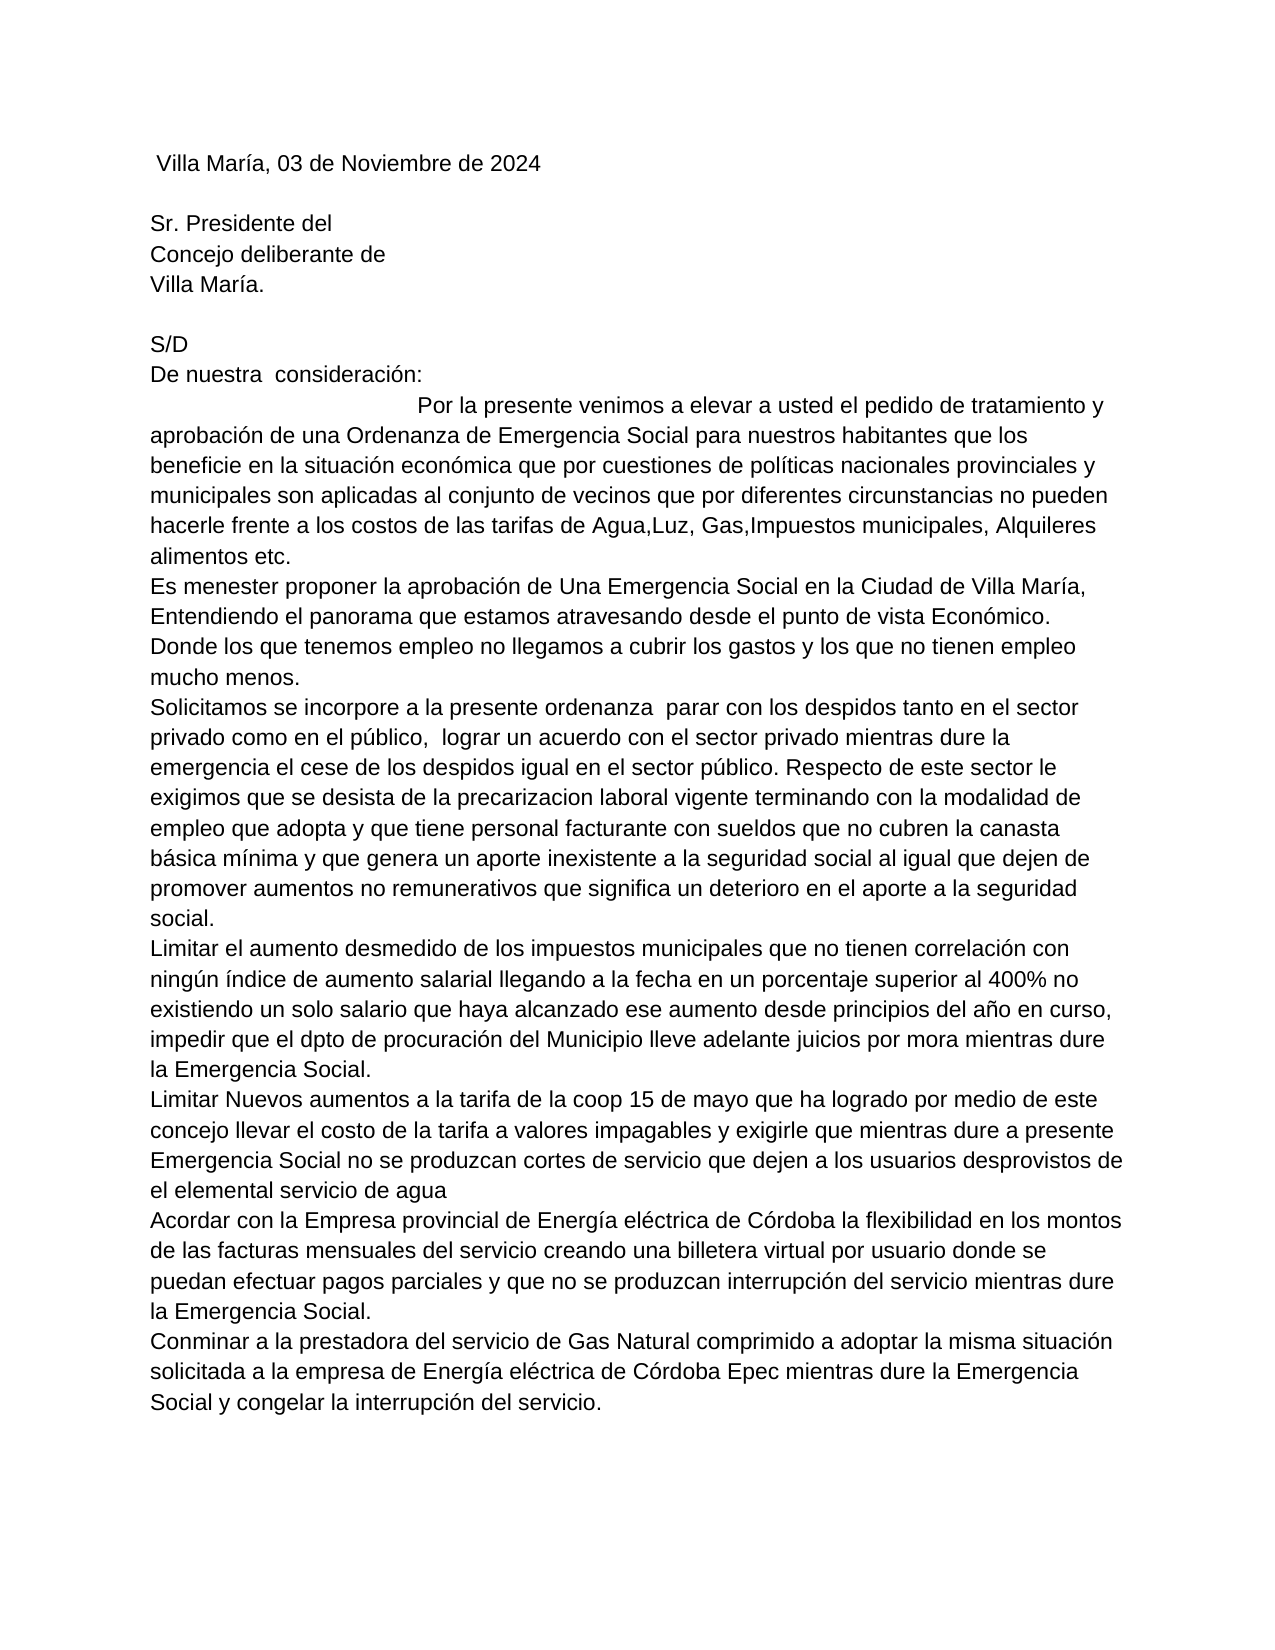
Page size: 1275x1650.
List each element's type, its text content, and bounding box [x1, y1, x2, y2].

text Donde los que tenemos empleo no llegamos a cubrir los gastos y los que no tienen empleo mucho menos. [150, 633, 1125, 690]
text Acordar con la Empresa provincial de Energía eléctrica de Córdoba la flexibilidad en los montos de las facturas mensuales del servicio creando una billetera virtual por usuario donde se puedan efectuar pagos parciales y que no se produzcan interrupción del servicio mientras dure la Emergencia Social. [150, 1207, 1125, 1324]
text S/D [150, 331, 1125, 358]
text Villa María, 03 de Noviembre de 2024 [150, 150, 1125, 176]
text Limitar Nuevos aumentos a la tarifa de la coop 15 de mayo que ha logrado por medio de este concejo llevar el costo de la tarifa a valores impagables y exigirle que mientras dure a presente Emergencia Social no se produzcan cortes de servicio que dejen a los usuarios desprovistos de el elemental servicio de agua [150, 1086, 1125, 1203]
text Por la presente venimos a elevar a usted el pedido de tratamiento y aprobación de una Ordenanza de Emergencia Social para nuestros habitantes que los beneficie en la situación económica que por cuestiones de políticas nacionales provinciales y municipales son aplicadas al conjunto de vecinos que por diferentes circunstancias no pueden hacerle frente a los costos de las tarifas de Agua,Luz, Gas,Impuestos municipales, Alquileres alimentos etc. [150, 392, 1125, 569]
text Limitar el aumento desmedido de los impuestos municipales que no tienen correlación con ningún índice de aumento salarial llegando a la fecha en un porcentaje superior al 400% no existiendo un solo salario que haya alcanzado ese aumento desde principios del año en curso, impedir que el dpto de procuración del Municipio lleve adelante juicios por mora mientras dure la Emergencia Social. [150, 935, 1125, 1083]
text Sr. Presidente del [150, 210, 1125, 237]
text Es menester proponer la aprobación de Una Emergencia Social en la Ciudad de Villa María, Entendiendo el panorama que estamos atravesando desde el punto de vista Económico. [150, 573, 1125, 629]
text Solicitamos se incorpore a la presente ordenanza parar con los despidos tanto en el sector privado como en el público, lograr un acuerdo con el sector privado mientras dure la emergencia el cese de los despidos igual en el sector público. Respecto de este sector le exigimos que se desista de la precarizacion laboral vigente terminando con la modalidad de empleo que adopta y que tiene personal facturante con sueldos que no cubren la canasta básica mínima y que genera un aporte inexistente a la seguridad social al igual que dejen de promover aumentos no remunerativos que significa un deterioro en el aporte a la seguridad social. [150, 694, 1125, 932]
text Concejo deliberante de [150, 241, 1125, 267]
text Villa María. [150, 271, 1125, 297]
text Conminar a la prestadora del servicio de Gas Natural comprimido a adoptar la misma situación solicitada a la empresa de Energía eléctrica de Córdoba Epec mientras dure la Emergencia Social y congelar la interrupción del servicio. [150, 1328, 1125, 1415]
text De nuestra consideración: [150, 361, 1125, 388]
